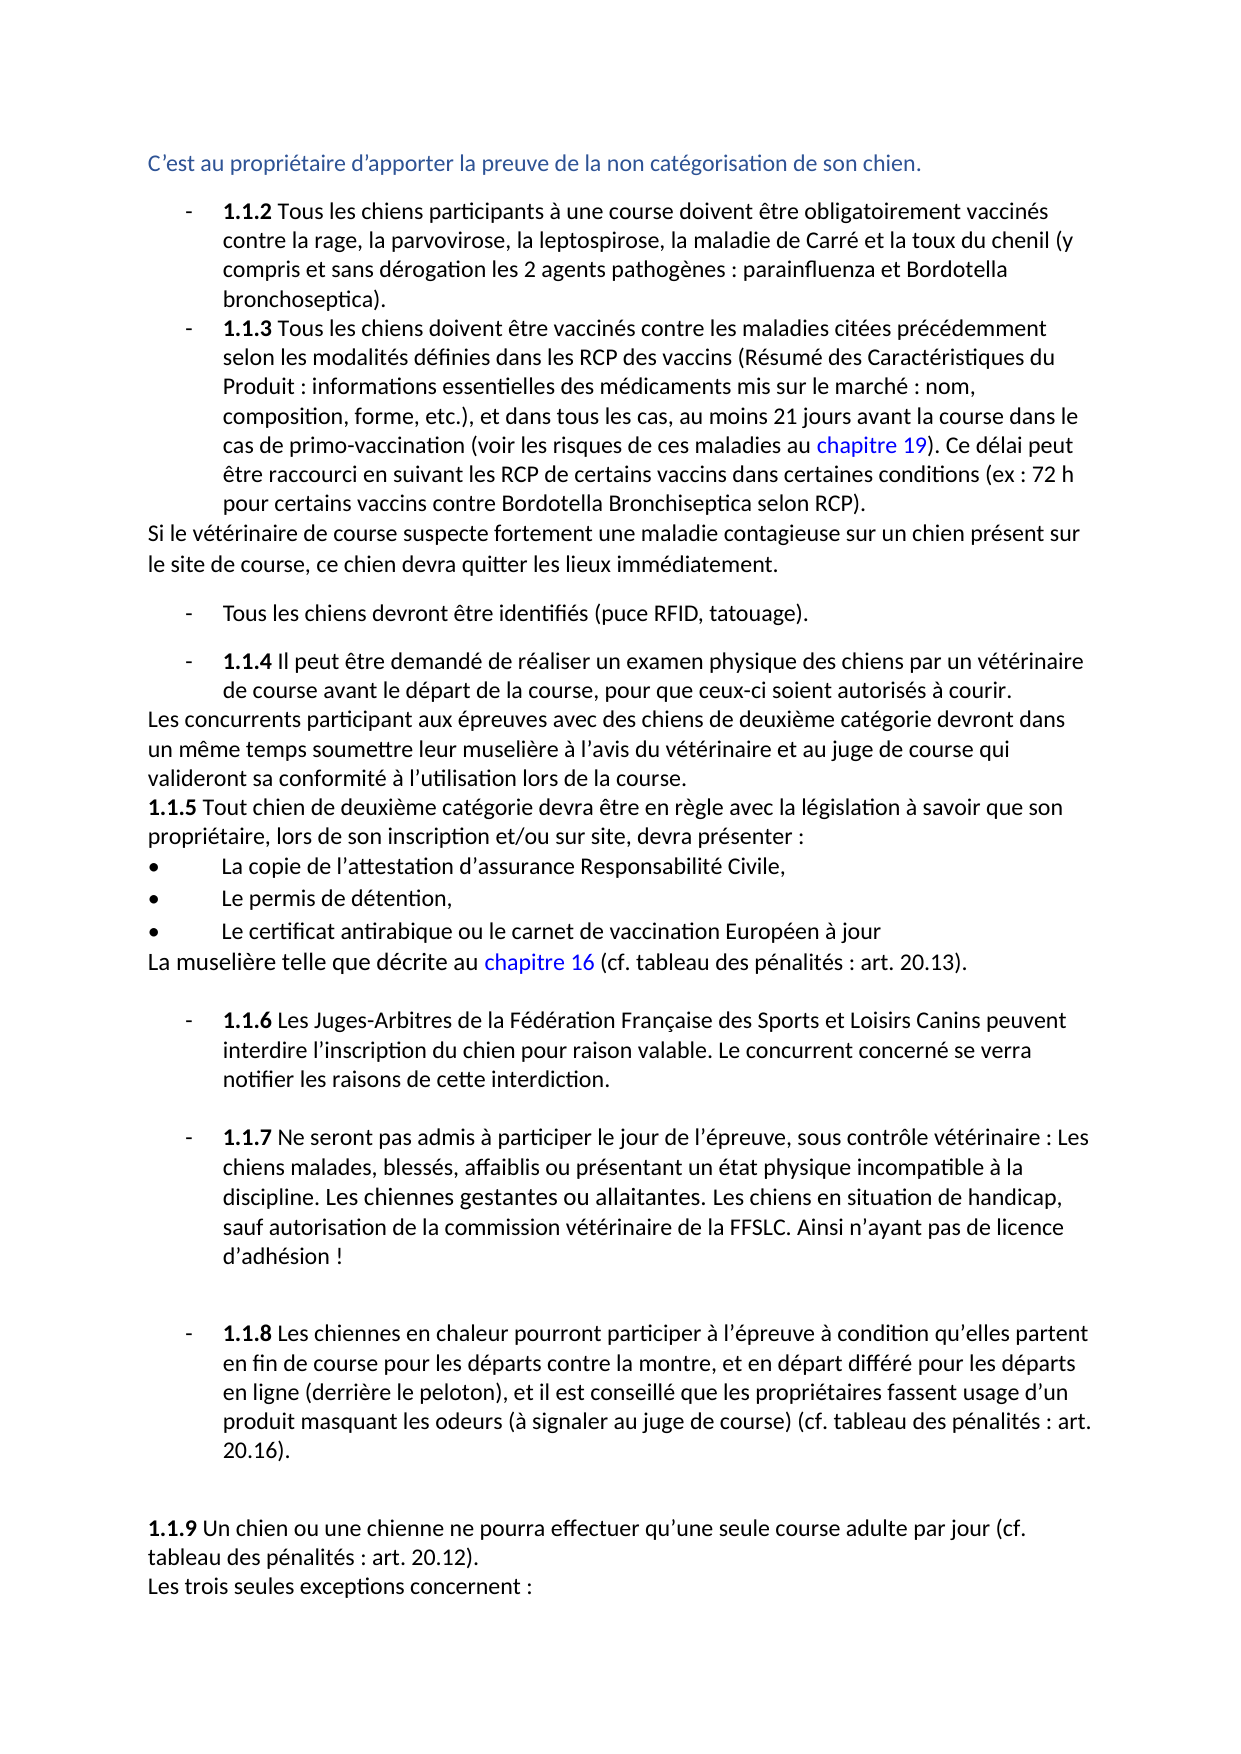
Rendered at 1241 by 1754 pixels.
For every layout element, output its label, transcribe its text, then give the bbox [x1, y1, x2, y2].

list Le certificat antirabique ou le carnet de vaccination Européen à jour [148, 916, 1093, 946]
list Le permis de détention, [148, 883, 1093, 913]
text Les concurrents participant aux épreuves avec des chiens de deuxième catégorie devront dans un même temps soumettre leur muselière à l’avis du vétérinaire et au juge de course qui valideront sa conformité à l’utilisation lors de la course. [148, 704, 1093, 792]
list 1.1.7 Ne seront pas admis à participer le jour de l’épreuve, sous contrôle vétérinaire : Les chiens malades, blessés, affaiblis ou présentant un état physique incompatible à la discipline. Les chiennes gestantes ou allaitantes. Les chiens en situation de handicap, sauf autorisation de la commission vétérinaire de la FFSLC. Ainsi n’ayant pas de licence d’adhésion ! [185, 1122, 1093, 1270]
list 1.1.3 Tous les chiens doivent être vaccinés contre les maladies citées précédemment selon les modalités définies dans les RCP des vaccins (Résumé des Caractéristiques du Produit : informations essentielles des médicaments mis sur le marché : nom, composition, forme, etc.), et dans tous les cas, au moins 21 jours avant la course dans le cas de primo-vaccination (voir les risques de ces maladies au chapitre 19). Ce délai peut être raccourci en suivant les RCP de certains vaccins dans certaines conditions (ex : 72 h pour certains vaccins contre Bordotella Bronchiseptica selon RCP). [185, 313, 1093, 518]
list 1.1.6 Les Juges-Arbitres de la Fédération Française des Sports et Loisirs Canins peuvent interdire l’inscription du chien pour raison valable. Le concurrent concerné se verra notifier les raisons de cette interdiction. [185, 1005, 1093, 1093]
list 1.1.2 Tous les chiens participants à une course doivent être obligatoirement vaccinés contre la rage, la parvovirose, la leptospirose, la maladie de Carré et la toux du chenil (y compris et sans dérogation les 2 agents pathogènes : parainfluenza et Bordotella bronchoseptica). [185, 196, 1093, 313]
text La muselière telle que décrite au chapitre 16 (cf. tableau des pénalités : art. 20.13). [148, 946, 1093, 976]
list La copie de l’attestation d’assurance Responsabilité Civile, [148, 851, 1093, 880]
text Les trois seules exceptions concernent : [148, 1571, 1093, 1601]
text 1.1.9 Un chien ou une chienne ne pourra effectuer qu’une seule course adulte par jour (cf. tableau des pénalités : art. 20.12). [148, 1513, 1093, 1571]
list 1.1.4 Il peut être demandé de réaliser un examen physique des chiens par un vétérinaire de course avant le départ de la course, pour que ceux-ci soient autorisés à courir. [185, 646, 1093, 704]
list 1.1.8 Les chiennes en chaleur pourront participer à l’épreuve à condition qu’elles partent en fin de course pour les départs contre la montre, et en départ différé pour les départs en ligne (derrière le peloton), et il est conseillé que les propriétaires fassent usage d’un produit masquant les odeurs (à signaler au juge de course) (cf. tableau des pénalités : art. 20.16). [185, 1318, 1093, 1465]
text Si le vétérinaire de course suspecte fortement une maladie contagieuse sur un chien présent sur le site de course, ce chien devra quitter les lieux immédiatement. [148, 518, 1093, 579]
text C’est au propriétaire d’apporter la preuve de la non catégorisation de son chien. [148, 148, 1093, 177]
text 1.1.5 Tout chien de deuxième catégorie devra être en règle avec la législation à savoir que son propriétaire, lors de son inscription et/ou sur site, devra présenter : [148, 792, 1093, 851]
list Tous les chiens devront être identifiés (puce RFID, tatouage). [185, 598, 1093, 627]
